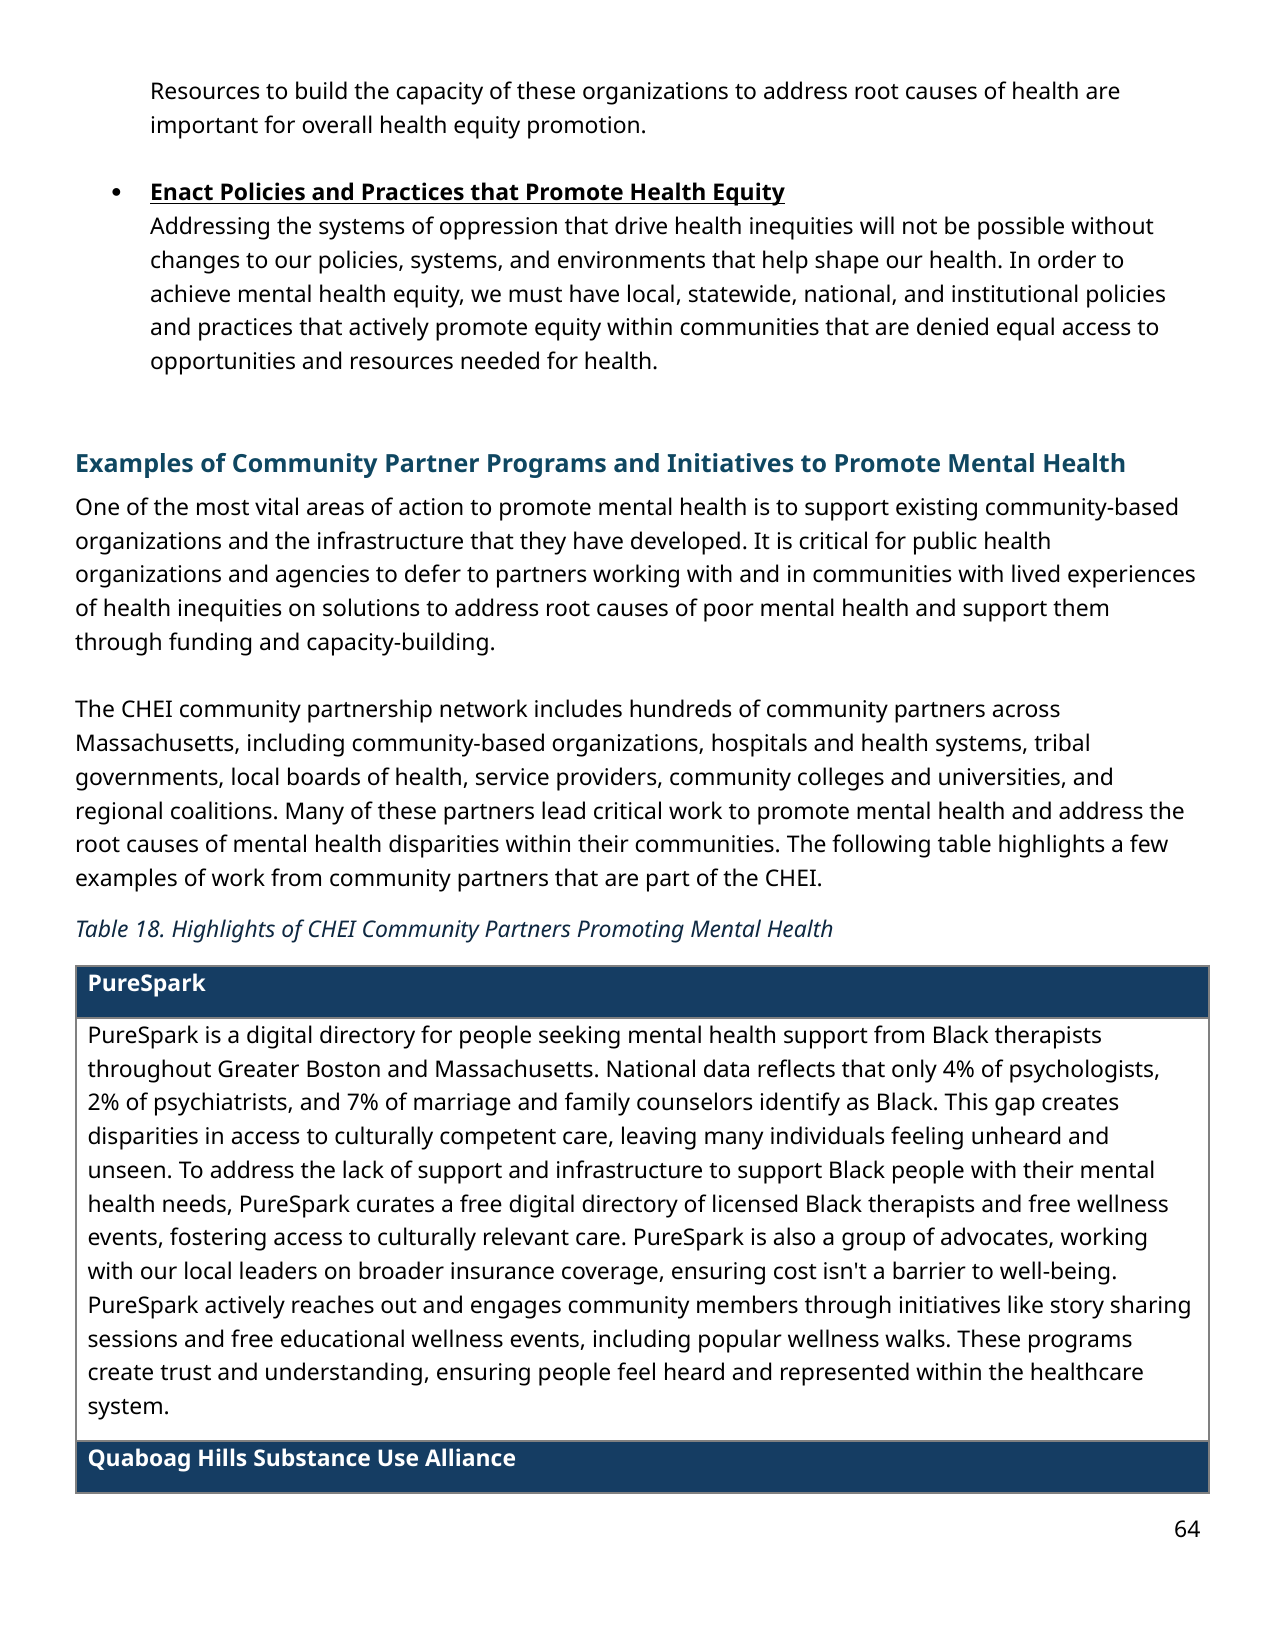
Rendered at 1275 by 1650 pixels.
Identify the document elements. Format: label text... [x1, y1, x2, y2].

text Table 18. Highlights of CHEI Community Partners Promoting Mental Health [75, 913, 1200, 944]
subtitle Examples of Community Partner Programs and Initiatives to Promote Mental Health [75, 446, 1200, 480]
table_cell Quaboag Hills Substance Use Alliance [77, 1442, 1208, 1492]
table_header PureSpark [77, 967, 1208, 1017]
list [150, 75, 1200, 140]
table_cell PureSpark is a digital directory for people seeking mental health support from Black therapists throughout Greater Boston and Massachusetts. National data reflects that only 4% of psychologists, 2% of psychiatrists, and 7% of marriage and family counselors identify as Black. This gap creates disparities in access to culturally competent care, leaving many individuals feeling unheard and unseen. To address the lack of support and infrastructure to support Black people with their mental health needs, PureSpark curates a free digital directory of licensed Black therapists and free wellness events, fostering access to culturally relevant care. PureSpark is also a group of advocates, working with our local leaders on broader insurance coverage, ensuring cost isn't a barrier to well-being. PureSpark actively reaches out and engages community members through initiatives like story sharing sessions and free educational wellness events, including popular wellness walks. These programs create trust and understanding, ensuring people feel heard and represented within the healthcare system. [77, 1019, 1208, 1440]
list Enact Policies and Practices that Promote Health Equity [112, 176, 1200, 207]
list Addressing the systems of oppression that drive health inequities will not be possible without changes to our policies, systems, and environments that help shape our health. In order to achieve mental health equity, we must have local, statewide, national, and institutional policies and practices that actively promote equity within communities that are denied equal access to opportunities and resources needed for health. [150, 210, 1200, 376]
list One of the most vital areas of action to promote mental health is to support existing community-based organizations and the infrastructure that they have developed. It is critical for public health organizations and agencies to defer to partners working with and in communities with lived experiences of health inequities on solutions to address root causes of poor mental health and support them through funding and capacity-building. [75, 491, 1200, 657]
list The CHEI community partnership network includes hundreds of community partners across Massachusetts, including community-based organizations, hospitals and health systems, tribal governments, local boards of health, service providers, community colleges and universities, and regional coalitions. Many of these partners lead critical work to promote mental health and address the root causes of mental health disparities within their communities. The following table highlights a few examples of work from community partners that are part of the CHEI. [75, 693, 1200, 893]
